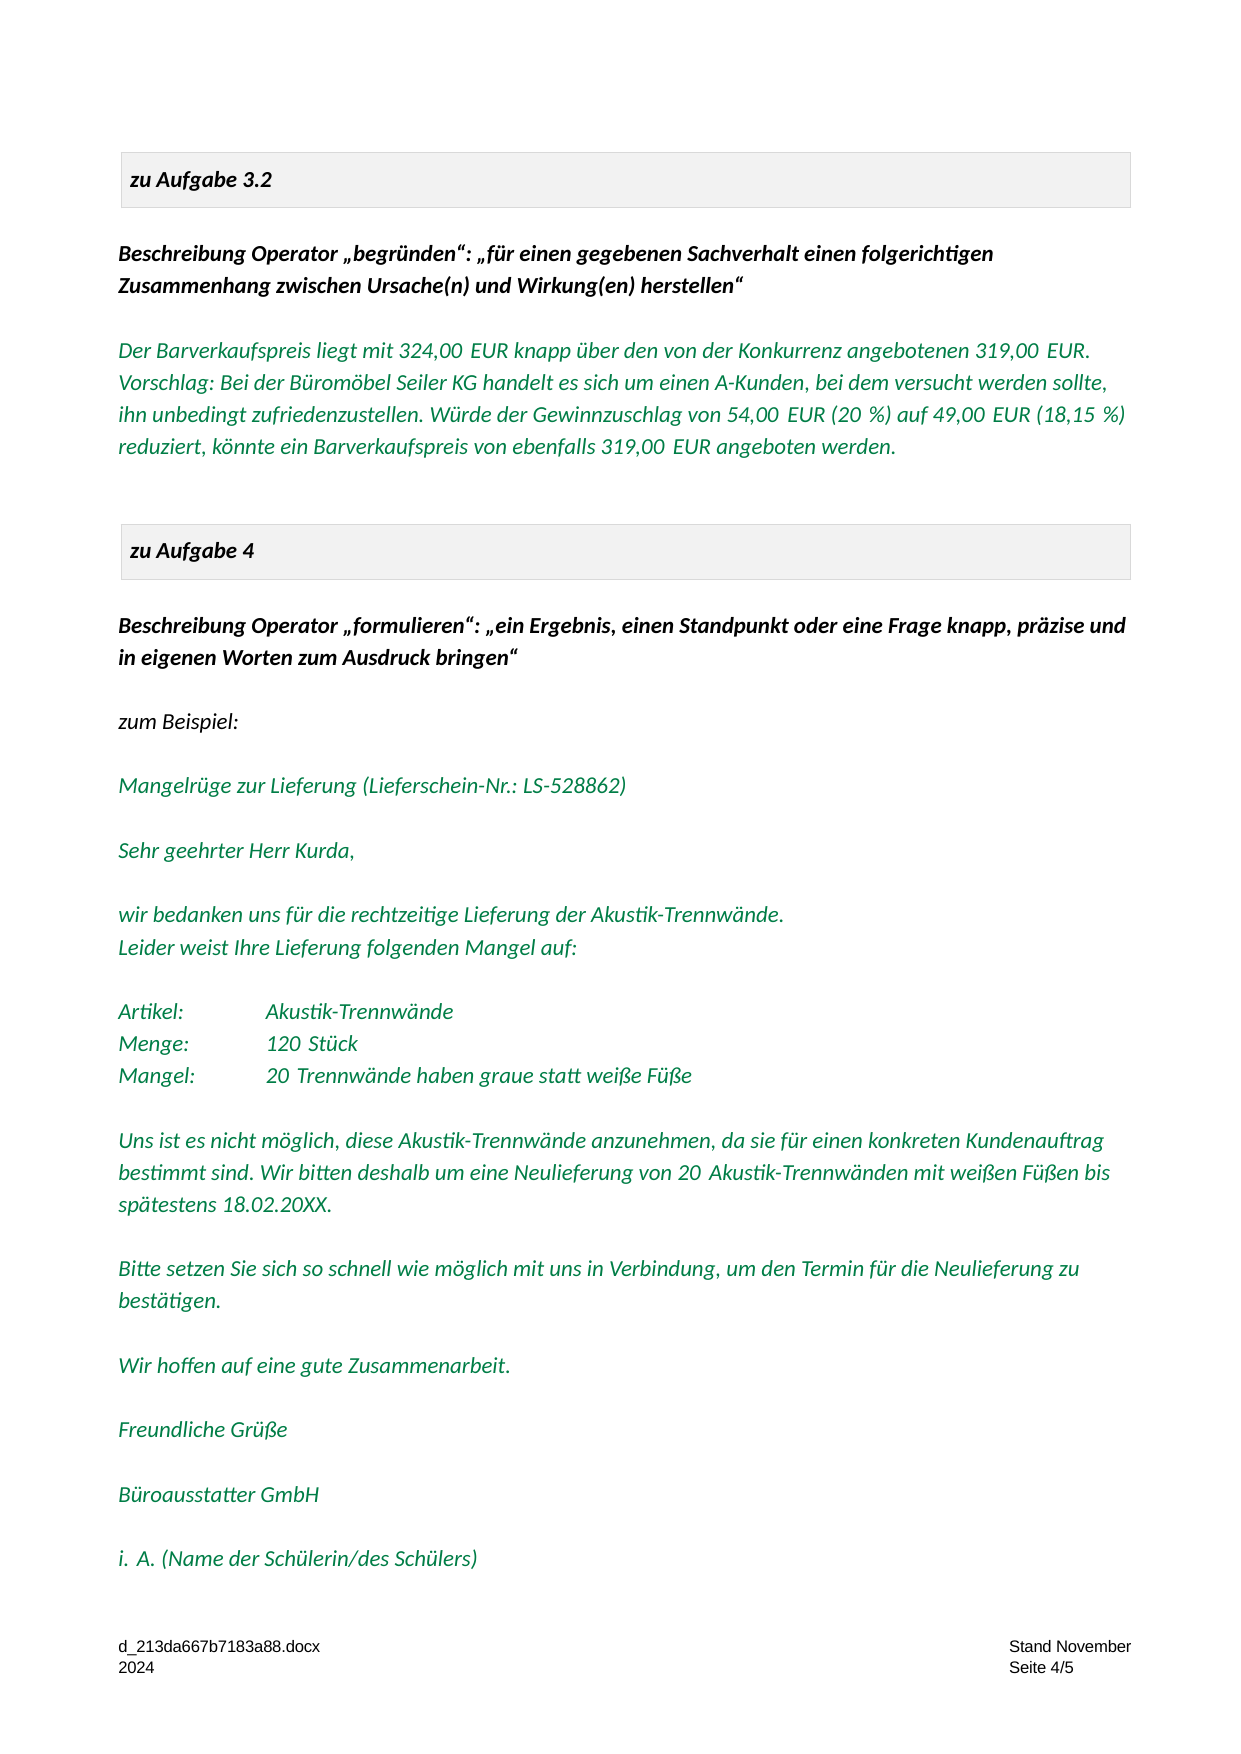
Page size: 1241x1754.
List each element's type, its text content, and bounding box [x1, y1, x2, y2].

text zu Aufgabe 3.2 [122, 153, 1130, 207]
text Bitte setzen Sie sich so schnell wie möglich mit uns in Verbindung, um den Termin für die Neulieferung zu bestätigen. [118, 1254, 1134, 1315]
text Der Barverkaufspreis liegt mit 324,00 EUR knapp über den von der Konkurrenz angebotenen 319,00 EUR. [118, 336, 1134, 364]
text wir bedanken uns für die rechtzeitige Lieferung der Akustik-Trennwände. [118, 900, 1134, 928]
text Leider weist Ihre Lieferung folgenden Mangel auf: [118, 933, 1134, 961]
text Vorschlag: Bei der Büromöbel Seiler KG handelt es sich um einen A-Kunden, bei dem versucht werden sollte, ihn unbedingt zufriedenzustellen. Würde der Gewinnzuschlag von 54,00 EUR (20 %) auf 49,00 EUR (18,15 %) reduziert, könnte ein Barverkaufspreis von ebenfalls 319,00 EUR angeboten werden. [118, 368, 1134, 460]
text Mangelrüge zur Lieferung (Lieferschein-Nr.: LS-528862) [118, 772, 1134, 800]
text Uns ist es nicht möglich, diese Akustik-Trennwände anzunehmen, da sie für einen konkreten Kundenauftrag bestimmt sind. Wir bitten deshalb um eine Neulieferung von 20 Akustik-Trennwänden mit weißen Füßen bis spätestens 18.02.20XX. [118, 1126, 1134, 1218]
text Menge: 120 Stück [118, 1029, 1134, 1057]
text Büroausstatter GmbH [118, 1480, 1134, 1508]
text Beschreibung Operator „formulieren“: „ein Ergebnis, einen Standpunkt oder eine Frage knapp, präzise und in eigenen Worten zum Ausdruck bringen“ [118, 611, 1134, 671]
text Mangel: 20 Trennwände haben graue statt weiße Füße [118, 1061, 1134, 1089]
text Wir hoffen auf eine gute Zusammenarbeit. [118, 1351, 1134, 1379]
text Artikel: Akustik-Trennwände [118, 997, 1134, 1025]
text Sehr geehrter Herr Kurda, [118, 836, 1134, 864]
text Beschreibung Operator „begründen“: „für einen gegebenen Sachverhalt einen folgerichtigen Zusammenhang zwischen Ursache(n) und Wirkung(en) herstellen“ [118, 239, 1134, 299]
text i. A. (Name der Schülerin/des Schülers) [118, 1544, 1134, 1572]
text Freundliche Grüße [118, 1415, 1134, 1443]
text zum Beispiel: [118, 707, 1134, 735]
text zu Aufgabe 4 [122, 525, 1130, 579]
